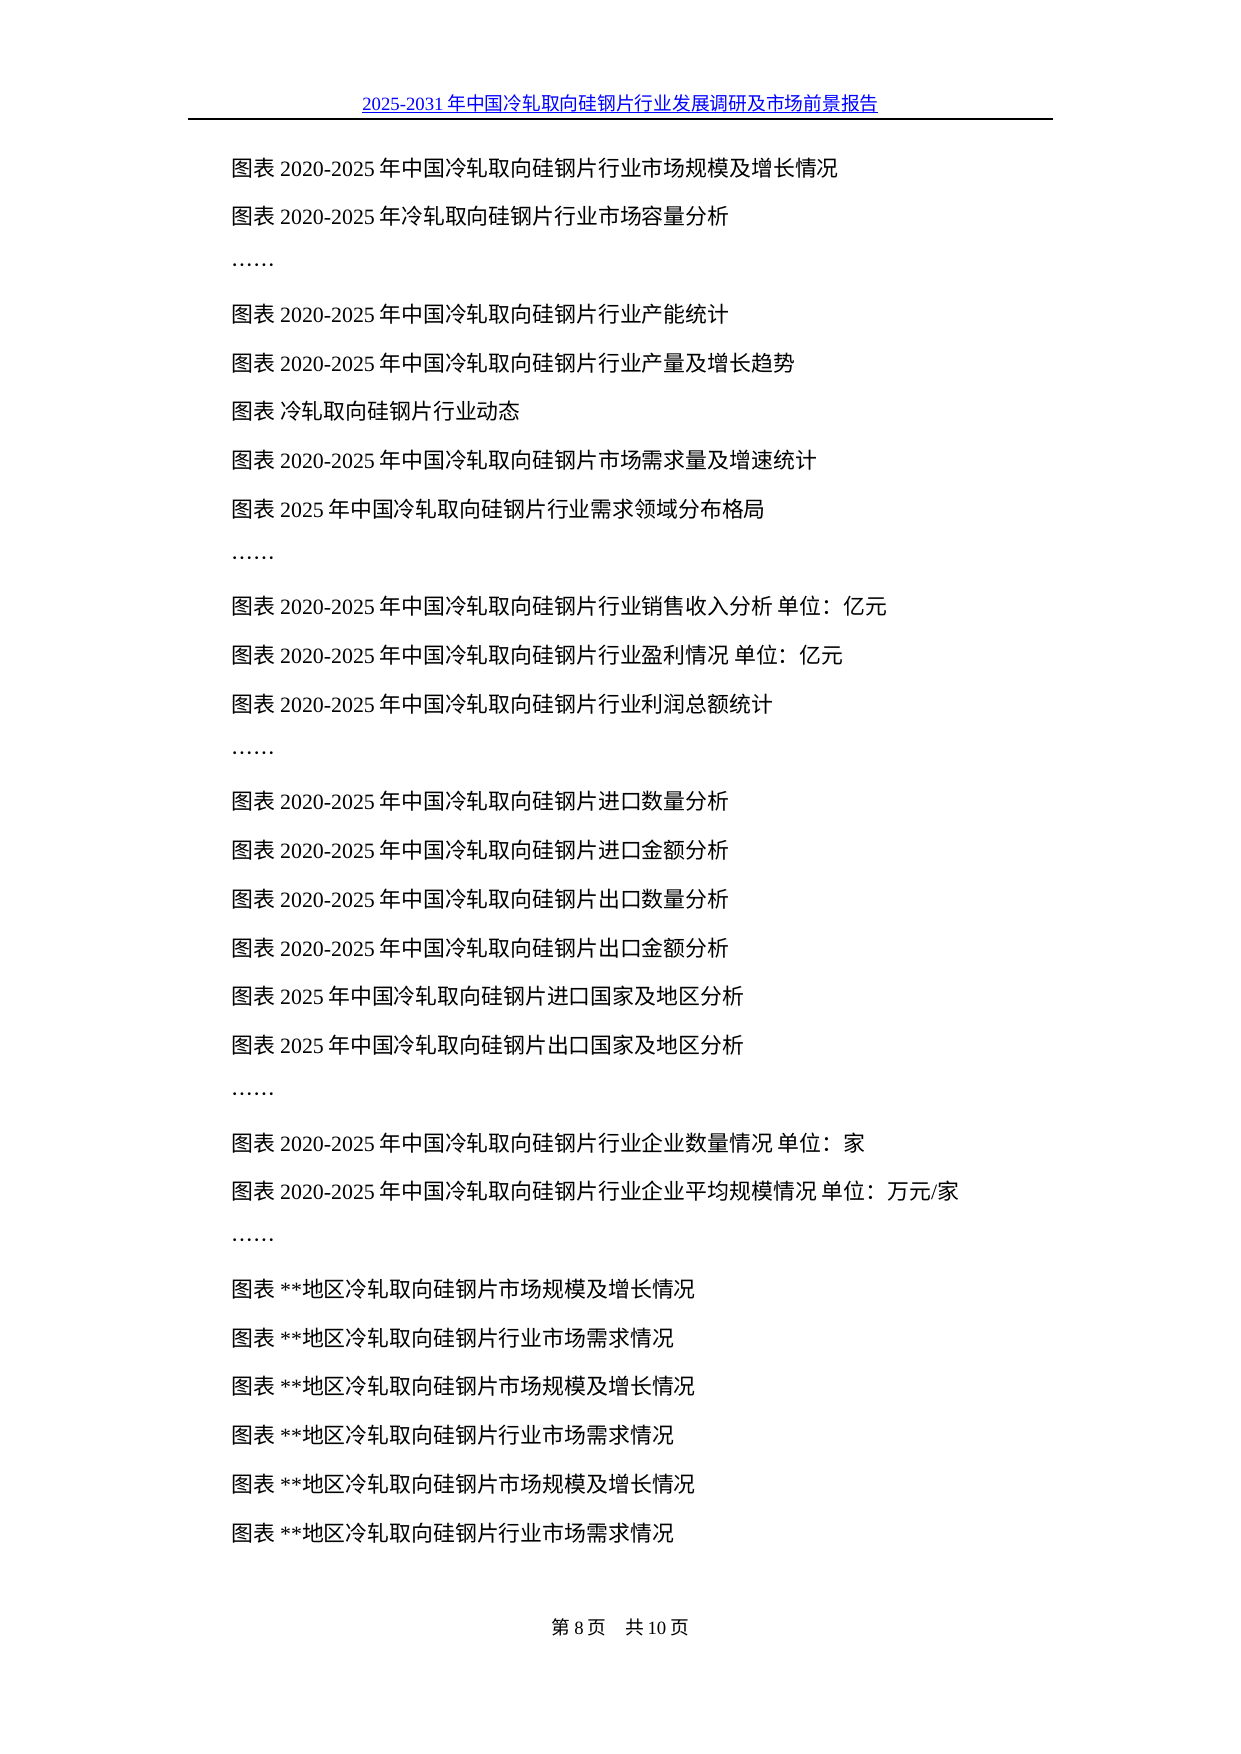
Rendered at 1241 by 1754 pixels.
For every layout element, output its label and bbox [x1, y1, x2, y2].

text [187, 150, 1053, 1548]
